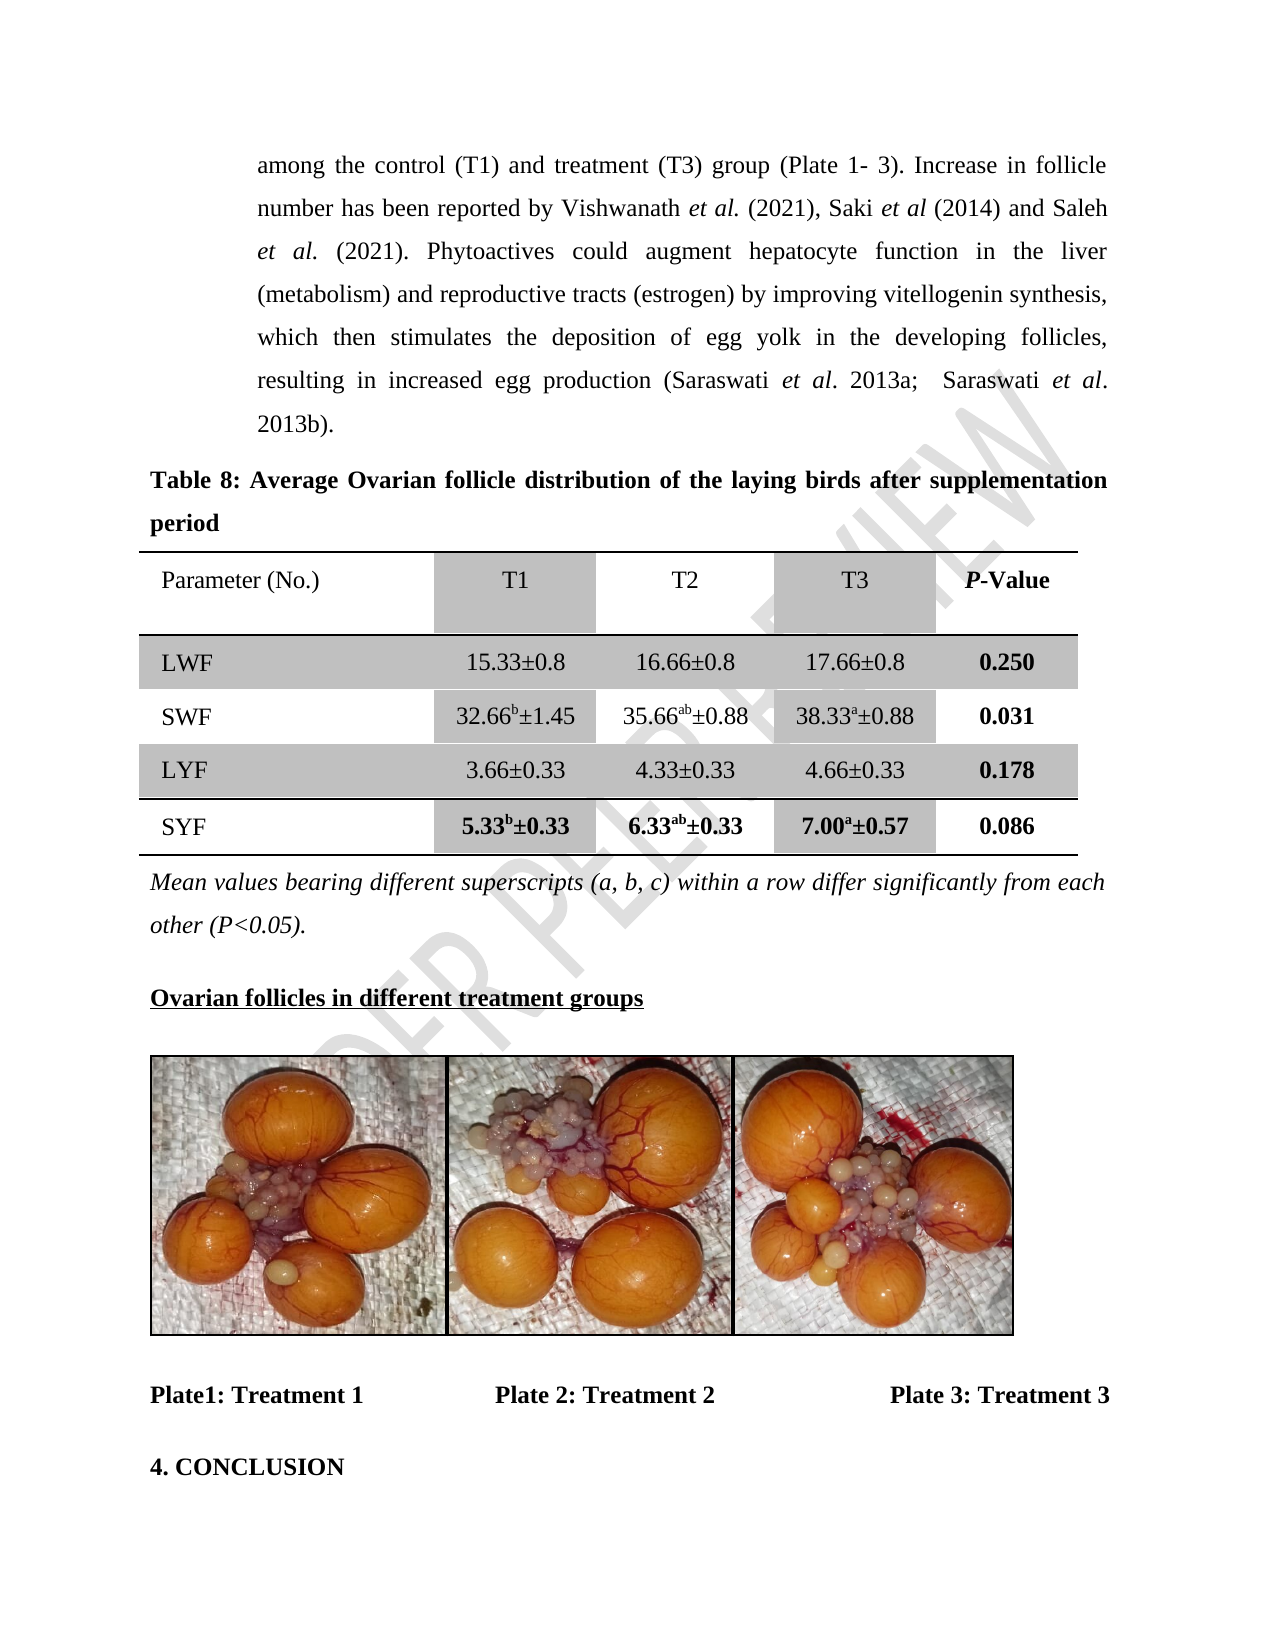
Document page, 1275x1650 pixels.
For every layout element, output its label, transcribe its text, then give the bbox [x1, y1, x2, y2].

table_cell 0.178 [936, 744, 1078, 797]
table_cell 6.33ab±0.33 [596, 800, 774, 853]
text Mean values bearing different superscripts (a, b, c) within a row differ significantly from each other (P<0.05). [150, 867, 1107, 939]
subtitle Table 8: Average Ovarian follicle distribution of the laying birds after supplementation period [150, 465, 1108, 537]
table_header T2 [596, 553, 774, 633]
table_cell 15.33±0.8 [434, 636, 596, 689]
table_cell 35.66ab±0.88 [596, 690, 774, 743]
table_cell 4.66±0.33 [774, 744, 936, 797]
picture [449, 1057, 731, 1334]
table_cell 3.66±0.33 [434, 744, 596, 797]
table_header Parameter (No.) [139, 553, 434, 633]
table_cell 32.66b±1.45 [434, 690, 596, 743]
text Plate1: Treatment 1 Plate 2: Treatment 2 Plate 3: Treatment 3 [150, 1380, 1125, 1409]
text Ovarian follicles in different treatment groups [150, 983, 1125, 1012]
table_cell LYF [139, 744, 434, 797]
picture [735, 1057, 1012, 1334]
table_cell 38.33a±0.88 [774, 690, 936, 743]
table_cell 17.66±0.8 [774, 636, 936, 689]
table_cell SYF [139, 800, 434, 853]
table_header P-Value [936, 553, 1078, 633]
table_header T3 [774, 553, 936, 633]
table_cell 5.33b±0.33 [434, 800, 596, 853]
table_cell 0.250 [936, 636, 1078, 689]
table_cell 16.66±0.8 [596, 636, 774, 689]
picture [152, 1057, 445, 1334]
table_cell SWF [139, 690, 434, 743]
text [257, 150, 1108, 437]
text 4. CONCLUSION [150, 1452, 1125, 1481]
table_cell 0.086 [936, 800, 1078, 853]
table_cell 4.33±0.33 [596, 744, 774, 797]
table_cell LWF [139, 636, 434, 689]
table_header T1 [434, 553, 596, 633]
table_cell 0.031 [936, 690, 1078, 743]
table_cell 7.00a±0.57 [774, 800, 936, 853]
